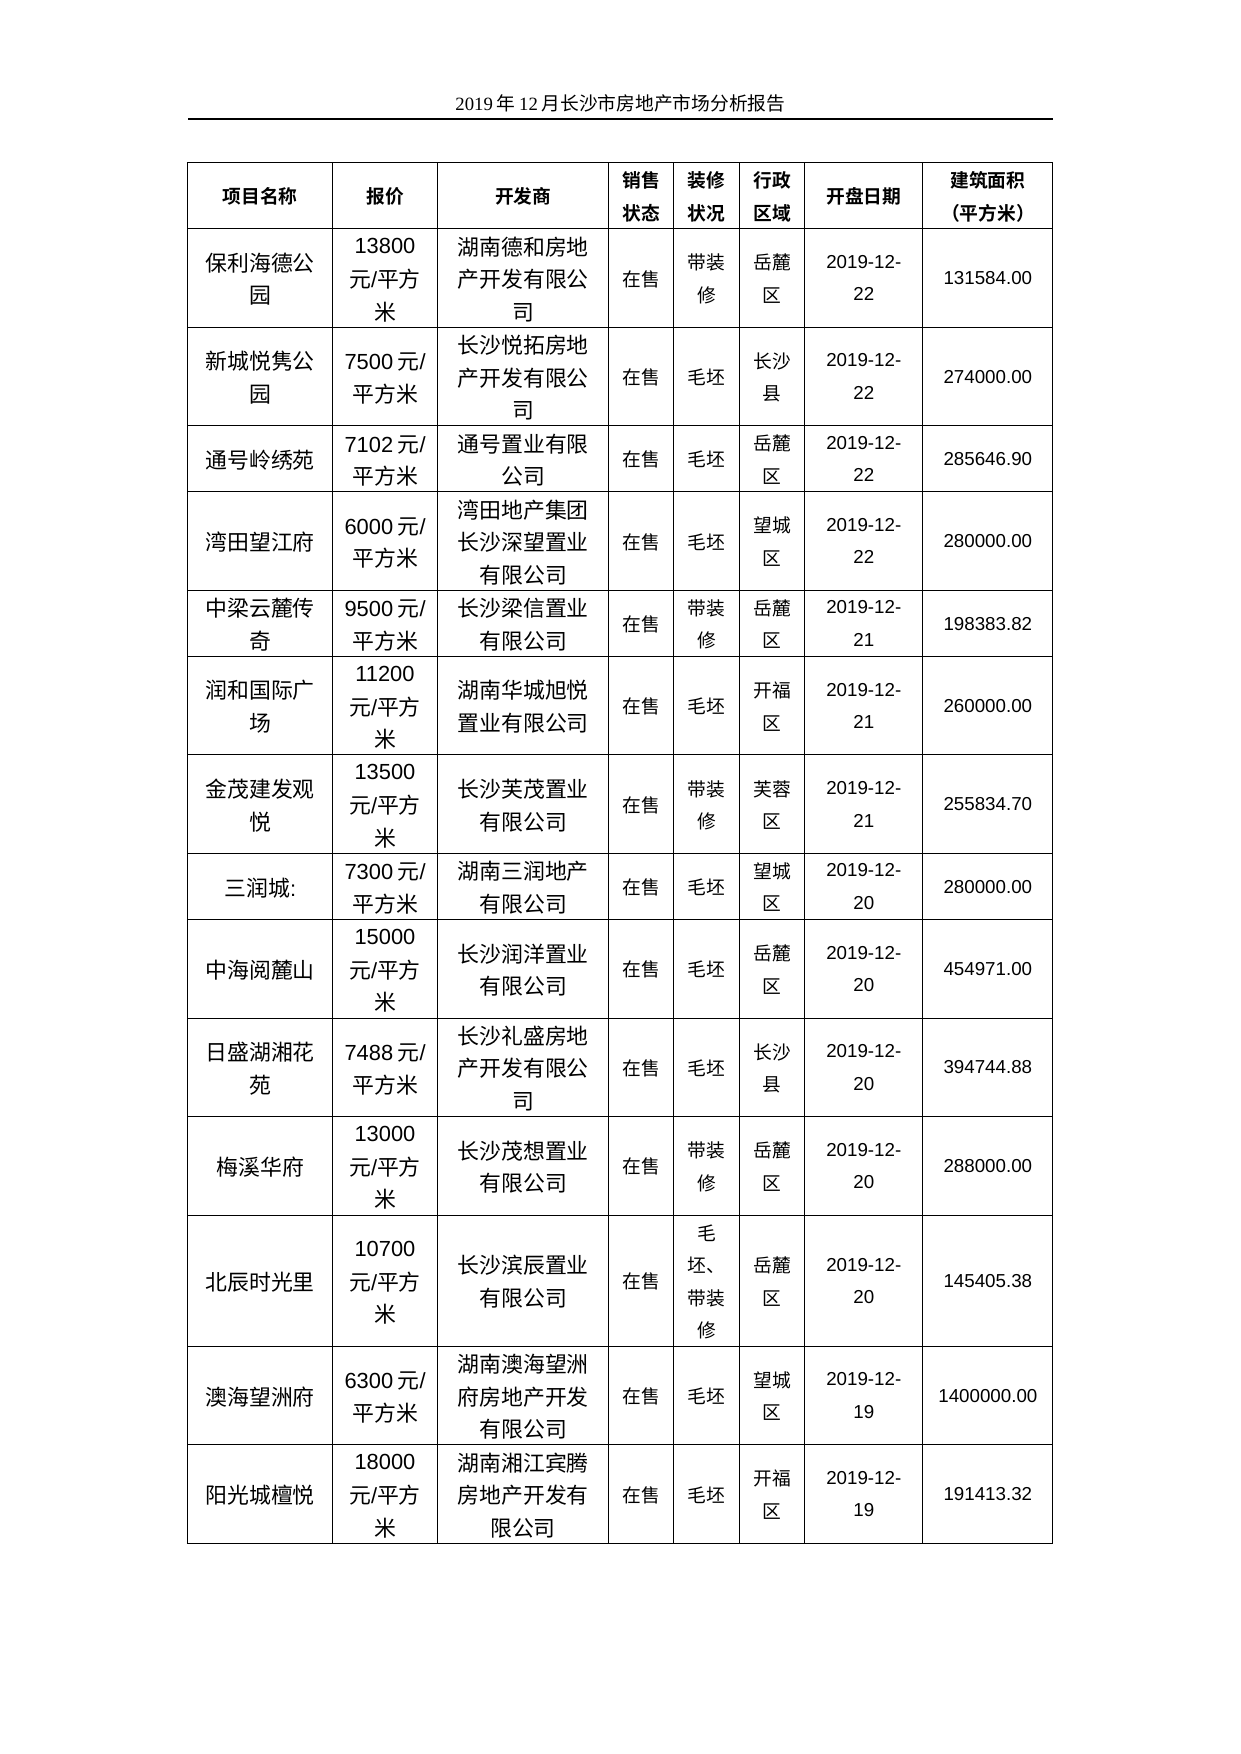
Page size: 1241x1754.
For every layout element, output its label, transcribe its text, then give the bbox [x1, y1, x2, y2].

table_cell 9500元/平方米 [333, 591, 437, 656]
table_cell 在售 [609, 1019, 673, 1116]
table_cell 2019-12-20 [805, 920, 922, 1017]
table_cell 毛坯 [674, 1019, 739, 1116]
table_header 开发商 [438, 163, 608, 228]
table_header 装修状况 [674, 163, 739, 228]
table_cell 在售 [609, 1117, 673, 1214]
table_cell 在售 [609, 657, 673, 754]
table_cell 芙蓉区 [740, 755, 804, 853]
table_cell 454971.00 [923, 920, 1052, 1017]
table_cell 2019-12-22 [805, 229, 922, 327]
table_cell 湖南华城旭悦置业有限公司 [438, 657, 608, 754]
table_cell 在售 [609, 229, 673, 327]
table_cell 毛坯 [674, 426, 739, 491]
table_cell 中海阅麓山 [188, 920, 332, 1017]
table_cell 长沙滨辰置业有限公司 [438, 1216, 608, 1346]
table_cell 毛坯 [674, 1347, 739, 1444]
table_cell 梅溪华府 [188, 1117, 332, 1214]
table_cell 岳麓区 [740, 426, 804, 491]
table_cell 湾田地产集团长沙深望置业有限公司 [438, 492, 608, 590]
table_cell 255834.70 [923, 755, 1052, 853]
table_cell 通号岭绣苑 [188, 426, 332, 491]
table_cell 润和国际广场 [188, 657, 332, 754]
table_cell 三润城: [188, 854, 332, 919]
table_cell 望城区 [740, 1347, 804, 1444]
table_cell 阳光城檀悦 [188, 1445, 332, 1543]
table_cell 198383.82 [923, 591, 1052, 656]
table_cell 毛坯 [674, 657, 739, 754]
table_cell 在售 [609, 1216, 673, 1346]
table_cell 岳麓区 [740, 229, 804, 327]
table_cell 15000元/平方米 [333, 920, 437, 1017]
table_cell 2019-12-22 [805, 426, 922, 491]
table_cell 开福区 [740, 1445, 804, 1543]
table_cell 1400000.00 [923, 1347, 1052, 1444]
table_cell 2019-12-19 [805, 1347, 922, 1444]
table_cell 岳麓区 [740, 920, 804, 1017]
table_cell 带装修 [674, 1117, 739, 1214]
table_cell 在售 [609, 1445, 673, 1543]
table_cell 274000.00 [923, 328, 1052, 425]
table_cell 394744.88 [923, 1019, 1052, 1116]
table_cell 毛坯 [674, 854, 739, 919]
table_cell 新城悦隽公园 [188, 328, 332, 425]
table_cell 280000.00 [923, 492, 1052, 590]
table_cell 7102元/平方米 [333, 426, 437, 491]
table_cell 岳麓区 [740, 1117, 804, 1214]
table_cell 2019-12-20 [805, 1216, 922, 1346]
table_cell 长沙梁信置业有限公司 [438, 591, 608, 656]
table_cell 6300元/平方米 [333, 1347, 437, 1444]
table_cell 长沙芙茂置业有限公司 [438, 755, 608, 853]
table_cell 在售 [609, 755, 673, 853]
table_cell 毛坯、带装修 [674, 1216, 739, 1346]
table_cell 288000.00 [923, 1117, 1052, 1214]
table_cell 望城区 [740, 492, 804, 590]
table_cell 带装修 [674, 591, 739, 656]
table_cell 毛坯 [674, 920, 739, 1017]
table_cell 2019-12-21 [805, 591, 922, 656]
table_cell 毛坯 [674, 1445, 739, 1543]
table_cell 岳麓区 [740, 1216, 804, 1346]
table_cell 191413.32 [923, 1445, 1052, 1543]
table_cell 在售 [609, 854, 673, 919]
table_cell 湖南湘江宾腾房地产开发有限公司 [438, 1445, 608, 1543]
table_cell 280000.00 [923, 854, 1052, 919]
table_cell 在售 [609, 492, 673, 590]
table_cell 长沙悦拓房地产开发有限公司 [438, 328, 608, 425]
table_cell 13500元/平方米 [333, 755, 437, 853]
table_cell 开福区 [740, 657, 804, 754]
table_cell 在售 [609, 591, 673, 656]
table_cell 145405.38 [923, 1216, 1052, 1346]
table_cell 7300元/平方米 [333, 854, 437, 919]
table_header 销售状态 [609, 163, 673, 228]
table_cell 2019-12-20 [805, 1117, 922, 1214]
table_cell 260000.00 [923, 657, 1052, 754]
table_cell 在售 [609, 920, 673, 1017]
table_cell 长沙县 [740, 1019, 804, 1116]
table_cell 保利海德公园 [188, 229, 332, 327]
table_cell 2019-12-22 [805, 328, 922, 425]
table_cell 湖南三润地产有限公司 [438, 854, 608, 919]
table_cell 10700元/平方米 [333, 1216, 437, 1346]
table_cell 6000元/平方米 [333, 492, 437, 590]
table_cell 7488元/平方米 [333, 1019, 437, 1116]
table_cell 在售 [609, 328, 673, 425]
table_cell 2019-12-19 [805, 1445, 922, 1543]
table_cell 13000元/平方米 [333, 1117, 437, 1214]
table_cell 285646.90 [923, 426, 1052, 491]
table_header 行政区域 [740, 163, 804, 228]
table_cell 望城区 [740, 854, 804, 919]
table_cell 通号置业有限公司 [438, 426, 608, 491]
table_cell 毛坯 [674, 492, 739, 590]
table_header 开盘日期 [805, 163, 922, 228]
table_cell 2019-12-21 [805, 755, 922, 853]
table_cell 2019-12-22 [805, 492, 922, 590]
table_cell 岳麓区 [740, 591, 804, 656]
table_cell 湾田望江府 [188, 492, 332, 590]
table_cell 长沙礼盛房地产开发有限公司 [438, 1019, 608, 1116]
table_cell 毛坯 [674, 328, 739, 425]
table_header 建筑面积 （平方米） [923, 163, 1052, 228]
table_cell 在售 [609, 426, 673, 491]
table_cell 13800元/平方米 [333, 229, 437, 327]
table_cell 长沙县 [740, 328, 804, 425]
table_cell 金茂建发观悦 [188, 755, 332, 853]
table_cell 澳海望洲府 [188, 1347, 332, 1444]
table_cell 18000元/平方米 [333, 1445, 437, 1543]
table_header 报价 [333, 163, 437, 228]
table_cell 带装修 [674, 229, 739, 327]
table_cell 北辰时光里 [188, 1216, 332, 1346]
table_cell 在售 [609, 1347, 673, 1444]
table_cell 湖南德和房地产开发有限公司 [438, 229, 608, 327]
table_cell 131584.00 [923, 229, 1052, 327]
table_cell 长沙茂想置业有限公司 [438, 1117, 608, 1214]
table_cell 带装修 [674, 755, 739, 853]
table_cell 长沙润洋置业有限公司 [438, 920, 608, 1017]
table_cell 2019-12-21 [805, 657, 922, 754]
table_cell 7500元/平方米 [333, 328, 437, 425]
table_cell 日盛湖湘花苑 [188, 1019, 332, 1116]
table_header 项目名称 [188, 163, 332, 228]
table_cell 2019-12-20 [805, 1019, 922, 1116]
table_cell 11200元/平方米 [333, 657, 437, 754]
table_cell 中梁云麓传奇 [188, 591, 332, 656]
table_cell 湖南澳海望洲府房地产开发有限公司 [438, 1347, 608, 1444]
table_cell 2019-12-20 [805, 854, 922, 919]
